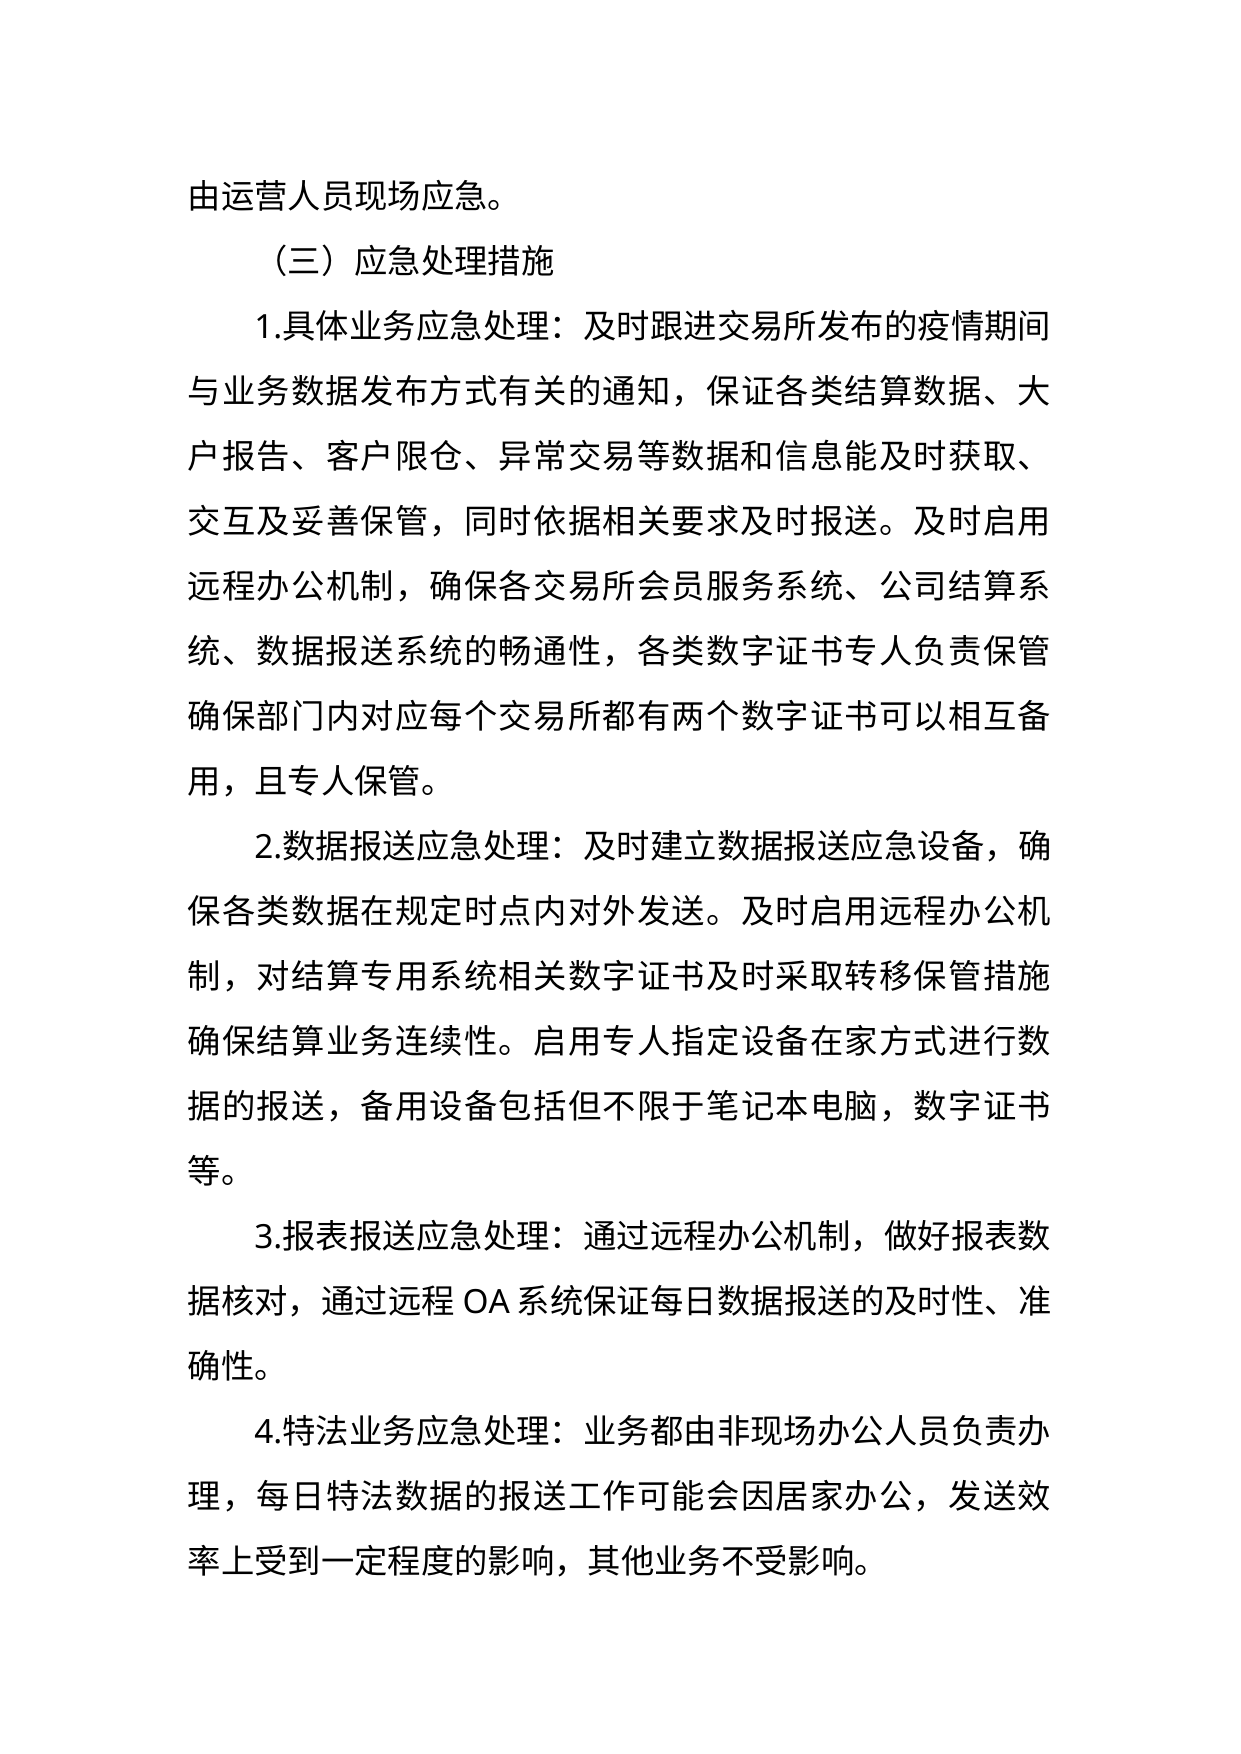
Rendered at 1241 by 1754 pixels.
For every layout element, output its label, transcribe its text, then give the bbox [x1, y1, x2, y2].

text 4.特法业务应急处理：业务都由非现场办公人员负责办理，每日特法数据的报送工作可能会因居家办公，发送效率上受到一定程度的影响，其他业务不受影响。 [187, 1397, 1053, 1592]
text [187, 162, 1053, 227]
text 1.具体业务应急处理：及时跟进交易所发布的疫情期间与业务数据发布方式有关的通知，保证各类结算数据、大户报告、客户限仓、异常交易等数据和信息能及时获取、交互及妥善保管，同时依据相关要求及时报送。及时启用远程办公机制，确保各交易所会员服务系统、公司结算系统、数据报送系统的畅通性，各类数字证书专人负责保管，确保部门内对应每个交易所都有两个数字证书可以相互备用，且专人保管。 [187, 292, 1053, 812]
text （三）应急处理措施 [187, 227, 1053, 292]
text 3.报表报送应急处理：通过远程办公机制，做好报表数据核对，通过远程OA系统保证每日数据报送的及时性、准确性。 [187, 1202, 1053, 1397]
text 2.数据报送应急处理：及时建立数据报送应急设备，确保各类数据在规定时点内对外发送。及时启用远程办公机制，对结算专用系统相关数字证书及时采取转移保管措施，确保结算业务连续性。启用专人指定设备在家方式进行数据的报送，备用设备包括但不限于笔记本电脑，数字证书等。 [187, 812, 1053, 1202]
